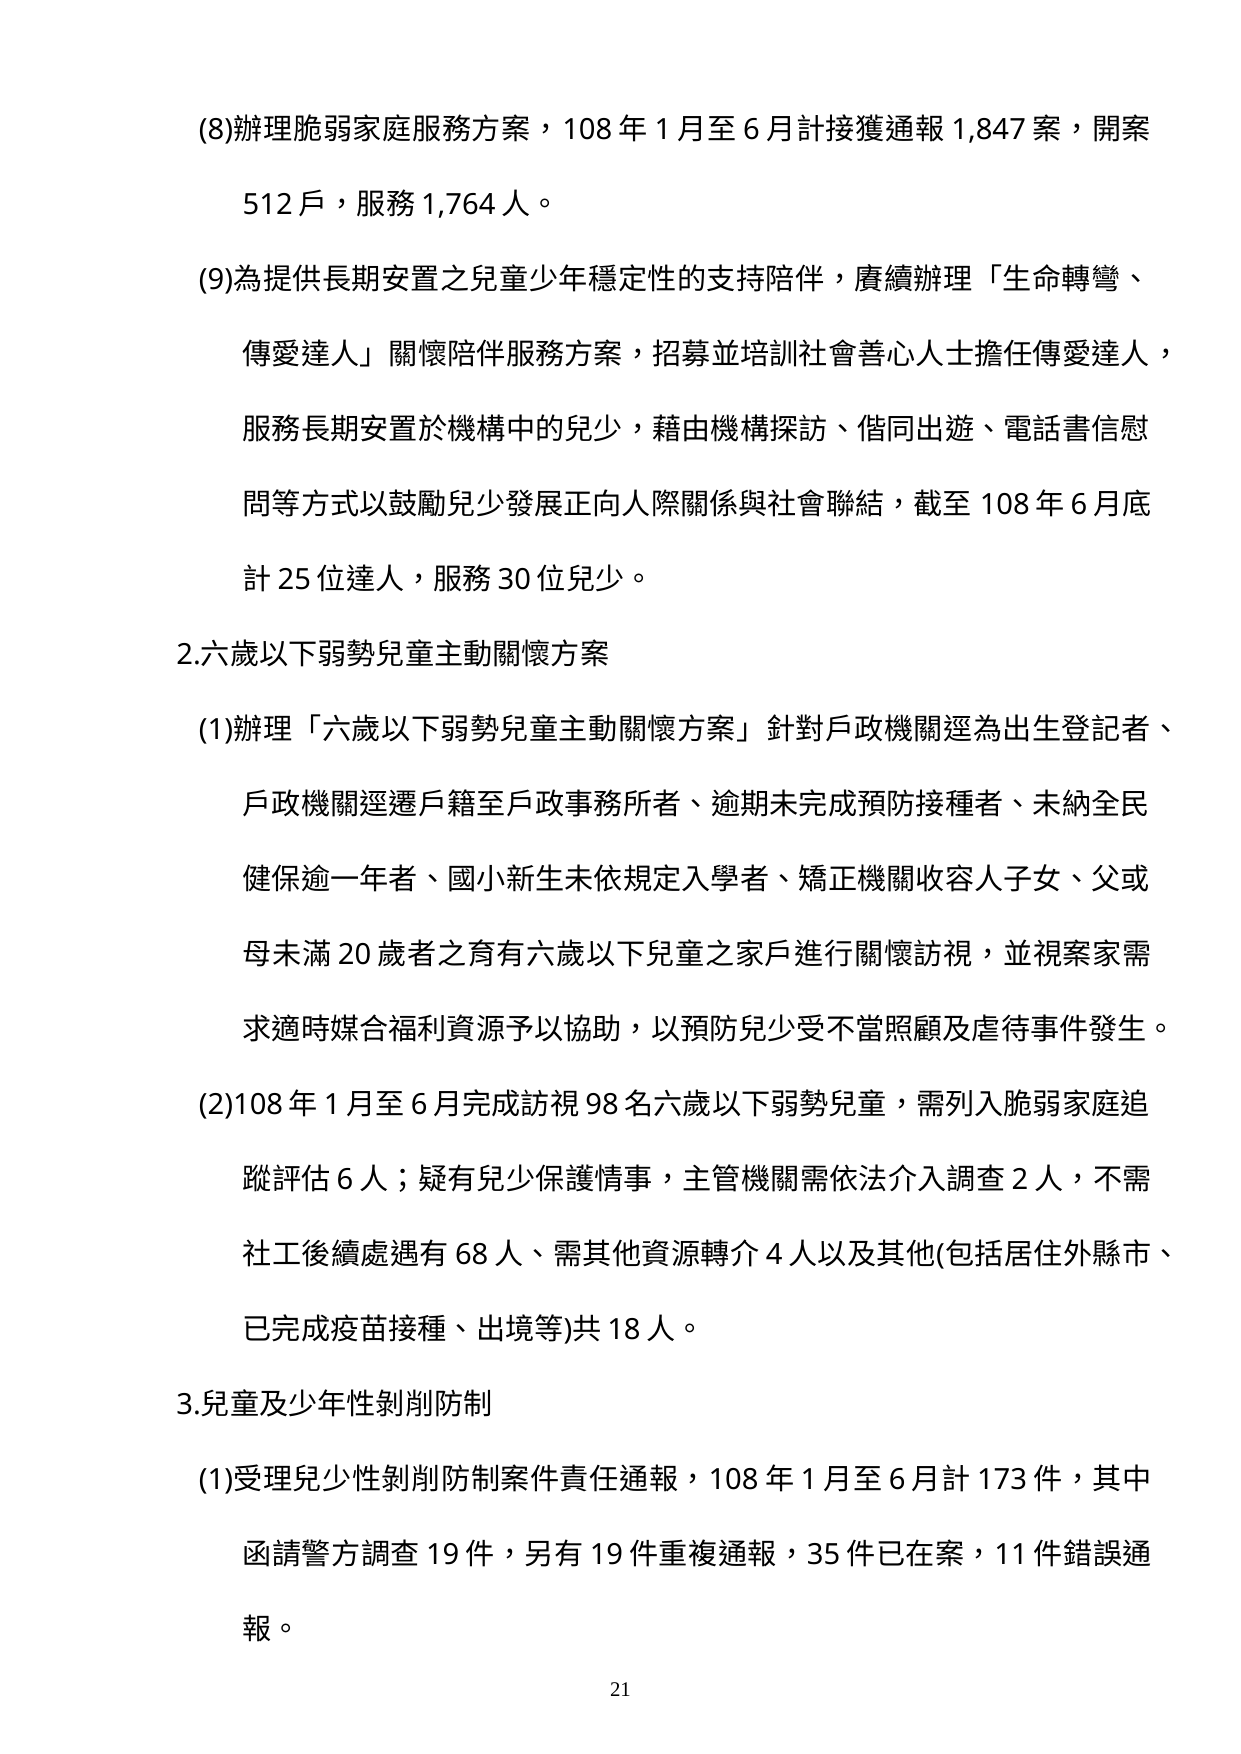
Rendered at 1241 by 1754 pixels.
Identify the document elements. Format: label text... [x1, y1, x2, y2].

text 3.兒童及少年性剝削防制 [176, 1364, 1152, 1439]
text (9)為提供長期安置之兒童少年穩定性的支持陪伴，賡續辦理「生命轉彎、傳愛達人」關懷陪伴服務方案，招募並培訓社會善心人士擔任傳愛達人，服務長期安置於機構中的兒少，藉由機構探訪、偕同出遊、電話書信慰問等方式以鼓勵兒少發展正向人際關係與社會聯結，截至108年6月底計25位達人，服務30位兒少。 [199, 239, 1152, 614]
text (1)辦理「六歲以下弱勢兒童主動關懷方案」針對戶政機關逕為出生登記者、戶政機關逕遷戶籍至戶政事務所者、逾期未完成預防接種者、未納全民健保逾一年者、國小新生未依規定入學者、矯正機關收容人子女、父或母未滿20歲者之育有六歲以下兒童之家戶進行關懷訪視，並視案家需求適時媒合福利資源予以協助，以預防兒少受不當照顧及虐待事件發生。 [199, 689, 1152, 1064]
text 2.六歲以下弱勢兒童主動關懷方案 [176, 614, 1152, 689]
text (1)受理兒少性剝削防制案件責任通報，108年1月至6月計173件，其中函請警方調查19件，另有19件重複通報，35件已在案，11件錯誤通報。 [199, 1439, 1152, 1664]
text (2)108年1月至6月完成訪視98名六歲以下弱勢兒童，需列入脆弱家庭追蹤評估6人；疑有兒少保護情事，主管機關需依法介入調查2人，不需社工後續處遇有68人、需其他資源轉介4人以及其他(包括居住外縣市、已完成疫苗接種、出境等)共18人。 [199, 1064, 1152, 1364]
text (8)辦理脆弱家庭服務方案，108年1月至6月計接獲通報1,847案，開案512戶，服務1,764人。 [199, 89, 1152, 239]
